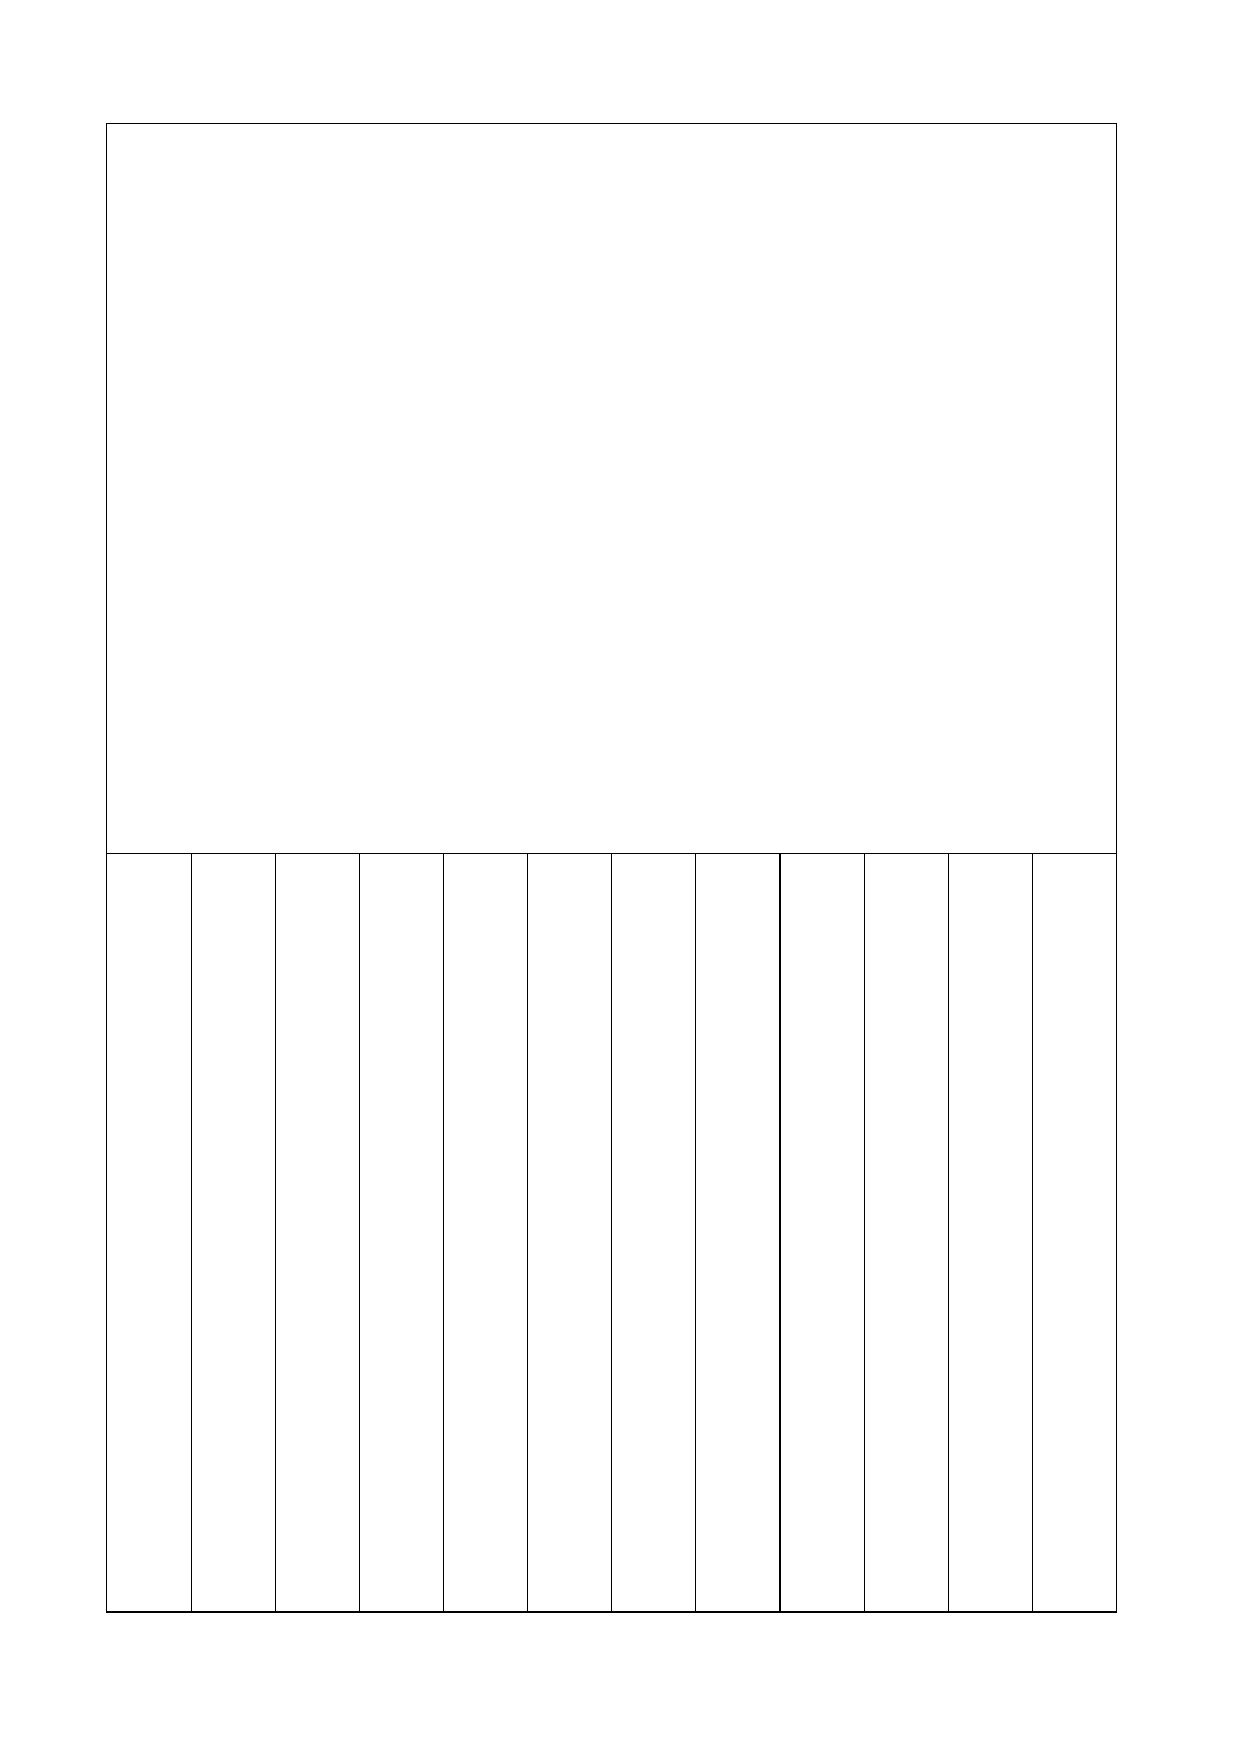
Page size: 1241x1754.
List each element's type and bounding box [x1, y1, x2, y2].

table_cell [276, 854, 359, 1611]
table_cell [781, 854, 864, 1611]
table_cell [444, 854, 527, 1611]
table_cell [696, 854, 779, 1611]
table_cell [949, 854, 1032, 1611]
table_cell [360, 854, 443, 1611]
table_cell [192, 854, 275, 1611]
table_cell [1033, 854, 1116, 1611]
table_cell [865, 854, 948, 1611]
table_header [107, 124, 1116, 853]
table_cell [107, 854, 191, 1611]
table_cell [612, 854, 695, 1611]
table_cell [528, 854, 611, 1611]
